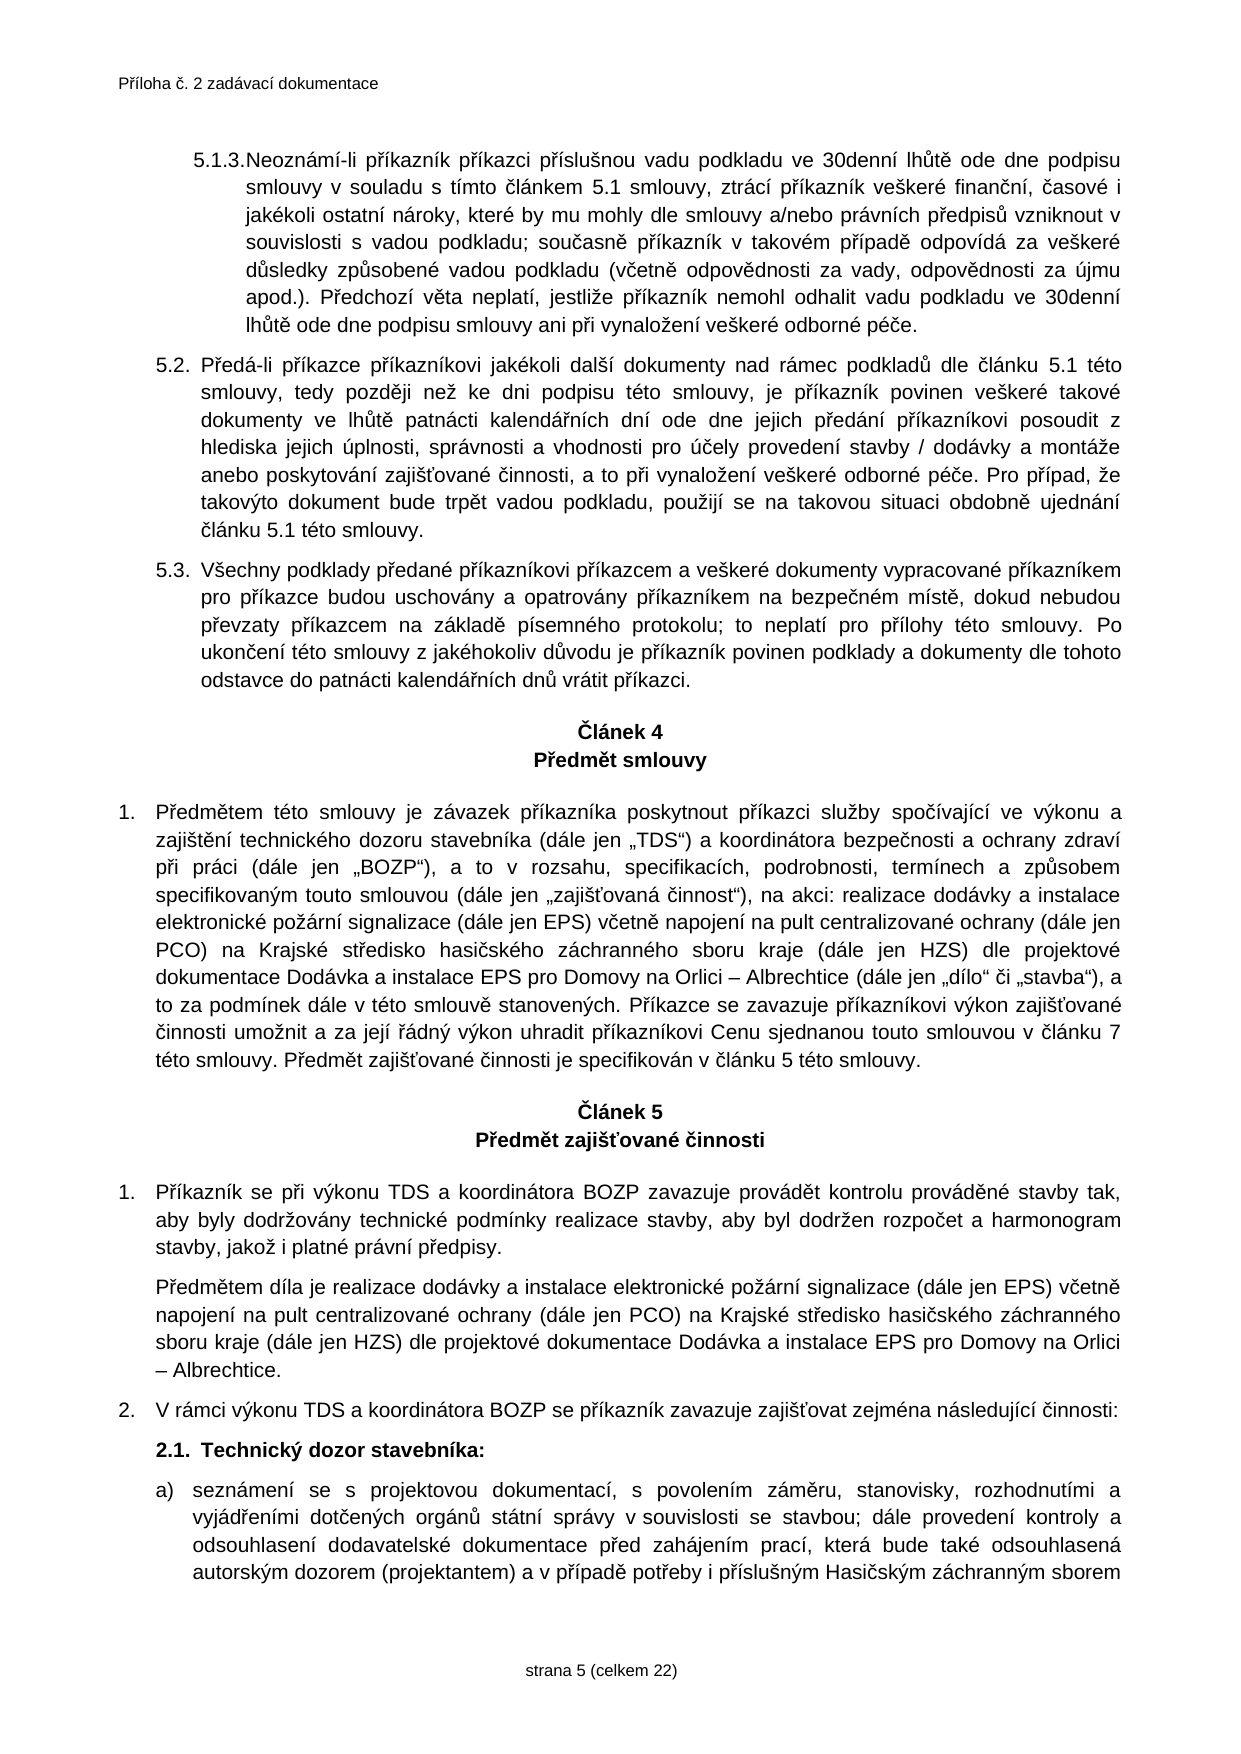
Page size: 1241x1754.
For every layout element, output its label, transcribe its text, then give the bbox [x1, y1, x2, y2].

text Článek 4 [118, 720, 1122, 744]
list Neoznámí-li příkazník příkazci příslušnou vadu podkladu ve 30denní lhůtě ode dne podpisu smlouvy v souladu s tímto článkem 5.1 smlouvy, ztrácí příkazník veškeré finanční, časové i jakékoli ostatní nároky, které by mu mohly dle smlouvy a/nebo právních předpisů vzniknout v souvislosti s vadou podkladu; současně příkazník v takovém případě odpovídá za veškeré důsledky způsobené vadou podkladu (včetně odpovědnosti za vady, odpovědnosti za újmu apod.). Předchozí věta neplatí, jestliže příkazník nemohl odhalit vadu podkladu ve 30denní lhůtě ode dne podpisu smlouvy ani při vynaložení veškeré odborné péče. [193, 148, 1122, 337]
subtitle Předmět smlouvy [118, 748, 1122, 772]
list Technický dozor stavebníka: [156, 1438, 1122, 1462]
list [155, 1478, 1122, 1584]
text Předmět zajišťované činnosti [118, 1128, 1122, 1152]
text Předmětem díla je realizace dodávky a instalace elektronické požární signalizace (dále jen EPS) včetně napojení na pult centralizované ochrany (dále jen PCO) na Krajské středisko hasičského záchranného sboru kraje (dále jen HZS) dle projektové dokumentace Dodávka a instalace EPS pro Domovy na Orlici – Albrechtice. [155, 1275, 1122, 1382]
list V rámci výkonu TDS a koordinátora BOZP se příkazník zavazuje zajišťovat zejména následující činnosti: [118, 1398, 1122, 1422]
list Příkazník se při výkonu TDS a koordinátora BOZP zavazuje provádět kontrolu prováděné stavby tak, aby byly dodržovány technické podmínky realizace stavby, aby byl dodržen rozpočet a harmonogram stavby, jakož i platné právní předpisy. [118, 1180, 1122, 1259]
list Předmětem této smlouvy je závazek příkazníka poskytnout příkazci služby spočívající ve výkonu a zajištění technického dozoru stavebníka (dále jen „TDS“) a koordinátora bezpečnosti a ochrany zdraví při práci (dále jen „BOZP“), a to v rozsahu, specifikacích, podrobnosti, termínech a způsobem specifikovaným touto smlouvou (dále jen „zajišťovaná činnost“), na akci: realizace dodávky a instalace elektronické požární signalizace (dále jen EPS) včetně napojení na pult centralizované ochrany (dále jen PCO) na Krajské středisko hasičského záchranného sboru kraje (dále jen HZS) dle projektové dokumentace Dodávka a instalace EPS pro Domovy na Orlici – Albrechtice (dále jen „dílo“ či „stavba“), a to za podmínek dále v této smlouvě stanovených. Příkazce se zavazuje příkazníkovi výkon zajišťované činnosti umožnit a za její řádný výkon uhradit příkazníkovi Cenu sjednanou touto smlouvou v článku 7 této smlouvy. Předmět zajišťované činnosti je specifikován v článku 5 této smlouvy. [118, 800, 1122, 1072]
list Předá-li příkazce příkazníkovi jakékoli další dokumenty nad rámec podkladů dle článku 5.1 této smlouvy, tedy později než ke dni podpisu této smlouvy, je příkazník povinen veškeré takové dokumenty ve lhůtě patnácti kalendářních dní ode dne jejich předání příkazníkovi posoudit z hlediska jejich úplnosti, správnosti a vhodnosti pro účely provedení stavby / dodávky a montáže anebo poskytování zajišťované činnosti, a to při vynaložení veškeré odborné péče. Pro případ, že takovýto dokument bude trpět vadou podkladu, použijí se na takovou situaci obdobně ujednání článku 5.1 této smlouvy. [156, 353, 1122, 542]
list Všechny podklady předané příkazníkovi příkazcem a veškeré dokumenty vypracované příkazníkem pro příkazce budou uschovány a opatrovány příkazníkem na bezpečném místě, dokud nebudou převzaty příkazcem na základě písemného protokolu; to neplatí pro přílohy této smlouvy. Po ukončení této smlouvy z jakéhokoliv důvodu je příkazník povinen podklady a dokumenty dle tohoto odstavce do patnácti kalendářních dnů vrátit příkazci. [156, 558, 1122, 692]
text Článek 5 [118, 1100, 1122, 1124]
